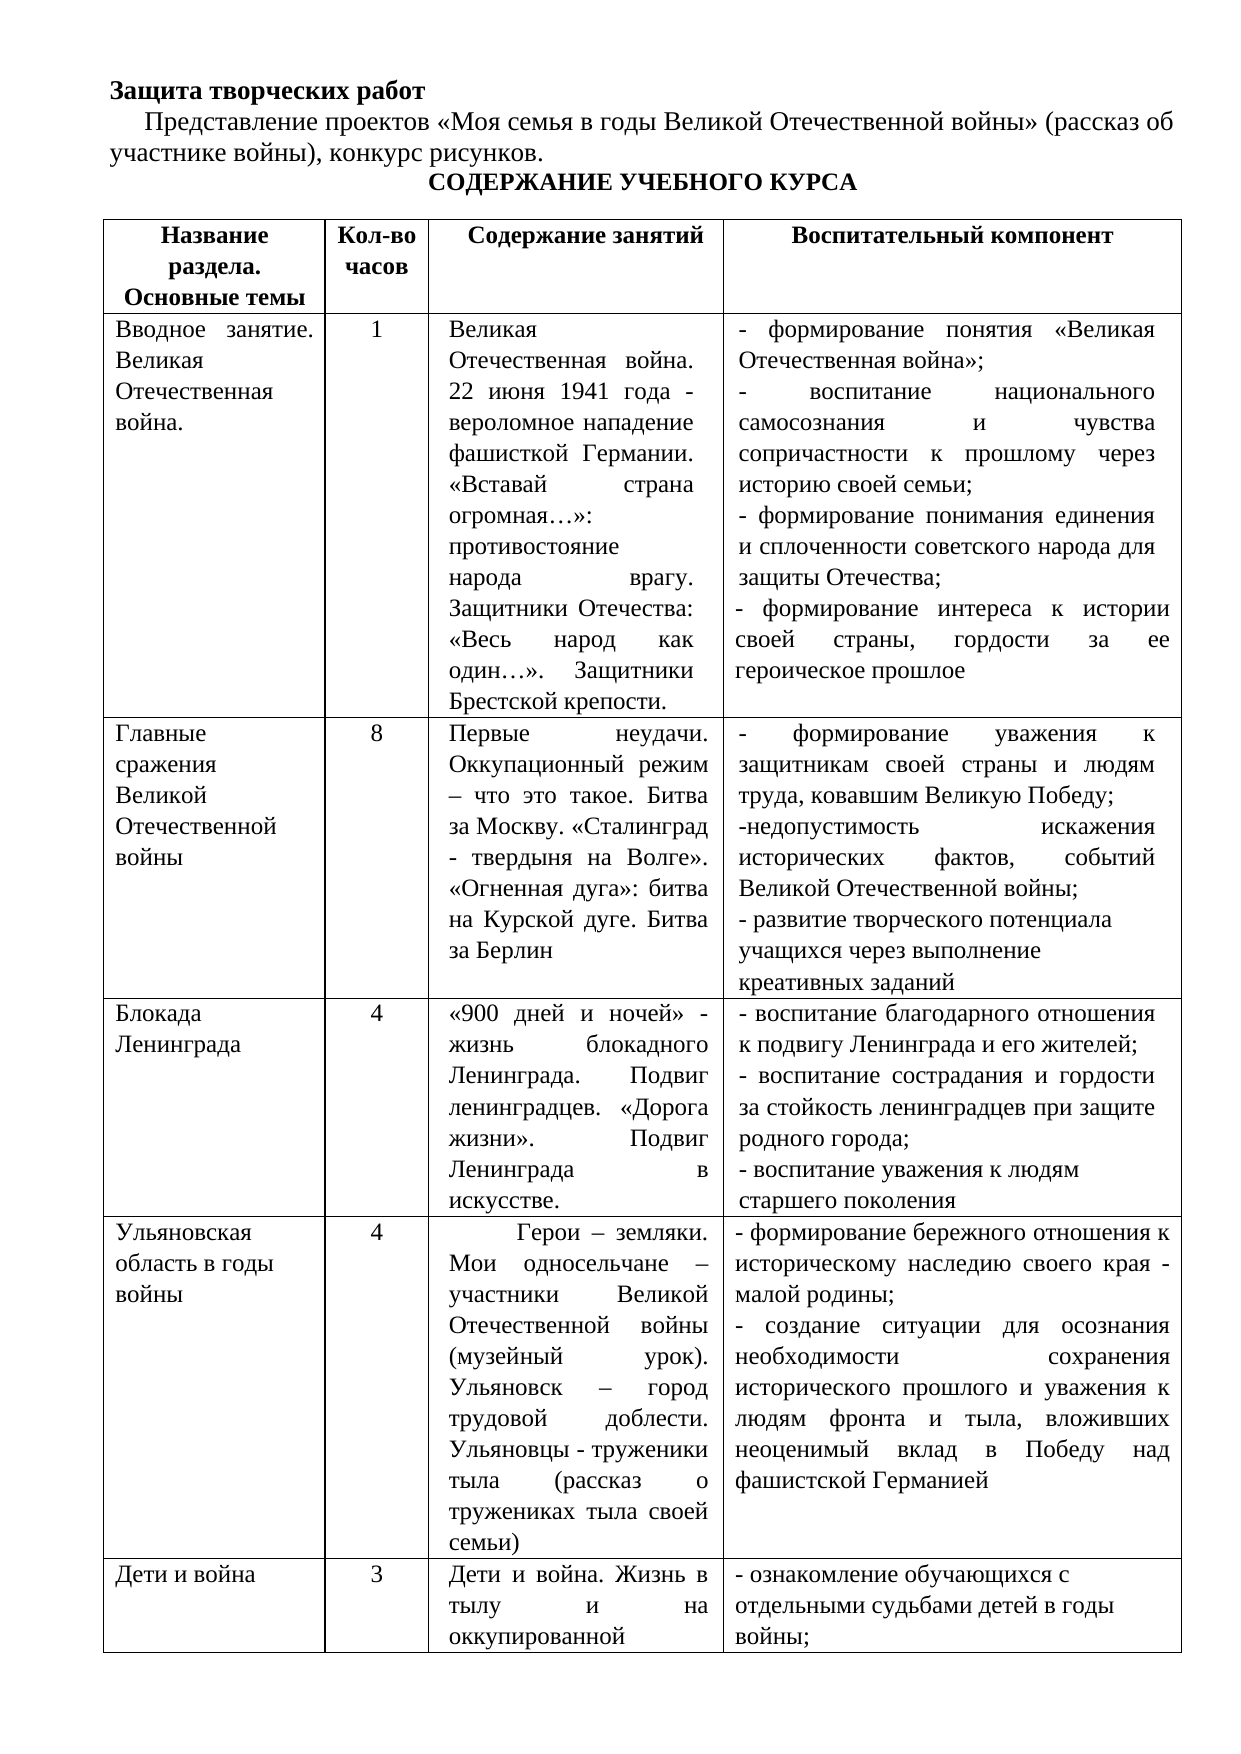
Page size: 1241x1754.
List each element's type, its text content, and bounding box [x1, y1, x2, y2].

table_header Название раздела. Основные темы [104, 220, 324, 313]
table_cell Блокада Ленинграда [104, 999, 324, 1216]
table_cell 3 [326, 1559, 428, 1652]
table_cell 4 [326, 999, 428, 1216]
table_cell - воспитание благодарного отношения к подвигу Ленинграда и его жителей; - воспитание сострадания и гордости за стойкость ленинградцев при защите родного города; - воспитание уважения к людям старшего поколения [724, 999, 1181, 1216]
text Защита творческих работ [109, 74, 1176, 105]
table_cell Великая Отечественная война. 22 июня 1941 года - вероломное нападение фашисткой Германии. «Вставай страна огромная…»: противостояние народа врагу. Защитники Отечества: «Весь народ как один…». Защитники Брестской крепости. [429, 314, 723, 717]
text СОДЕРЖАНИЕ УЧЕБНОГО КУРСА [103, 167, 1182, 196]
table_cell 8 [326, 718, 428, 997]
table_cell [724, 1559, 1181, 1652]
table_cell Вводное занятие. Великая Отечественная война. [104, 314, 324, 717]
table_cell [429, 1559, 723, 1652]
table_cell «900 дней и ночей» - жизнь блокадного Ленинграда. Подвиг ленинградцев. «Дорога жизни». Подвиг Ленинграда в искусстве. [429, 999, 723, 1216]
table_cell Ульяновская область в годы войны [104, 1217, 324, 1558]
table_header Содержание занятий [429, 220, 723, 313]
table_cell - формирование уважения к защитникам своей страны и людям труда, ковавшим Великую Победу; -недопустимость искажения исторических фактов, событий Великой Отечественной войны; - развитие творческого потенциала учащихся через выполнение креативных заданий [724, 718, 1181, 997]
table_cell - формирование бережного отношения к историческому наследию своего края - малой родины; - создание ситуации для осознания необходимости сохранения исторического прошлого и уважения к людям фронта и тыла, вложивших неоценимый вклад в Победу над фашистской Германией [724, 1217, 1181, 1558]
text Представление проектов «Моя семья в годы Великой Отечественной войны» (рассказ об участнике войны), конкурс рисунков. [109, 105, 1176, 167]
table_cell Главные сражения Великой Отечественной войны [104, 718, 324, 997]
table_header Кол-во часов [326, 220, 428, 313]
table_cell Дети и война [104, 1559, 324, 1652]
table_cell 4 [326, 1217, 428, 1558]
table_cell Герои – земляки. Мои односельчане – участники Великой Отечественной войны (музейный урок). Ульяновск – город трудовой доблести. Ульяновцы - труженики тыла (рассказ о тружениках тыла своей семьи) [429, 1217, 723, 1558]
table_header Воспитательный компонент [724, 220, 1181, 313]
table_cell Первые неудачи. Оккупационный режим – что это такое. Битва за Москву. «Сталинград - твердыня на Волге». «Огненная дуга»: битва на Курской дуге. Битва за Берлин [429, 718, 723, 997]
table_cell - формирование понятия «Великая Отечественная война»; - воспитание национального самосознания и чувства сопричастности к прошлому через историю своей семьи; - формирование понимания единения и сплоченности советского народа для защиты Отечества; - формирование интереса к истории своей страны, гордости за ее героическое прошлое [724, 314, 1181, 717]
table_cell 1 [326, 314, 428, 717]
